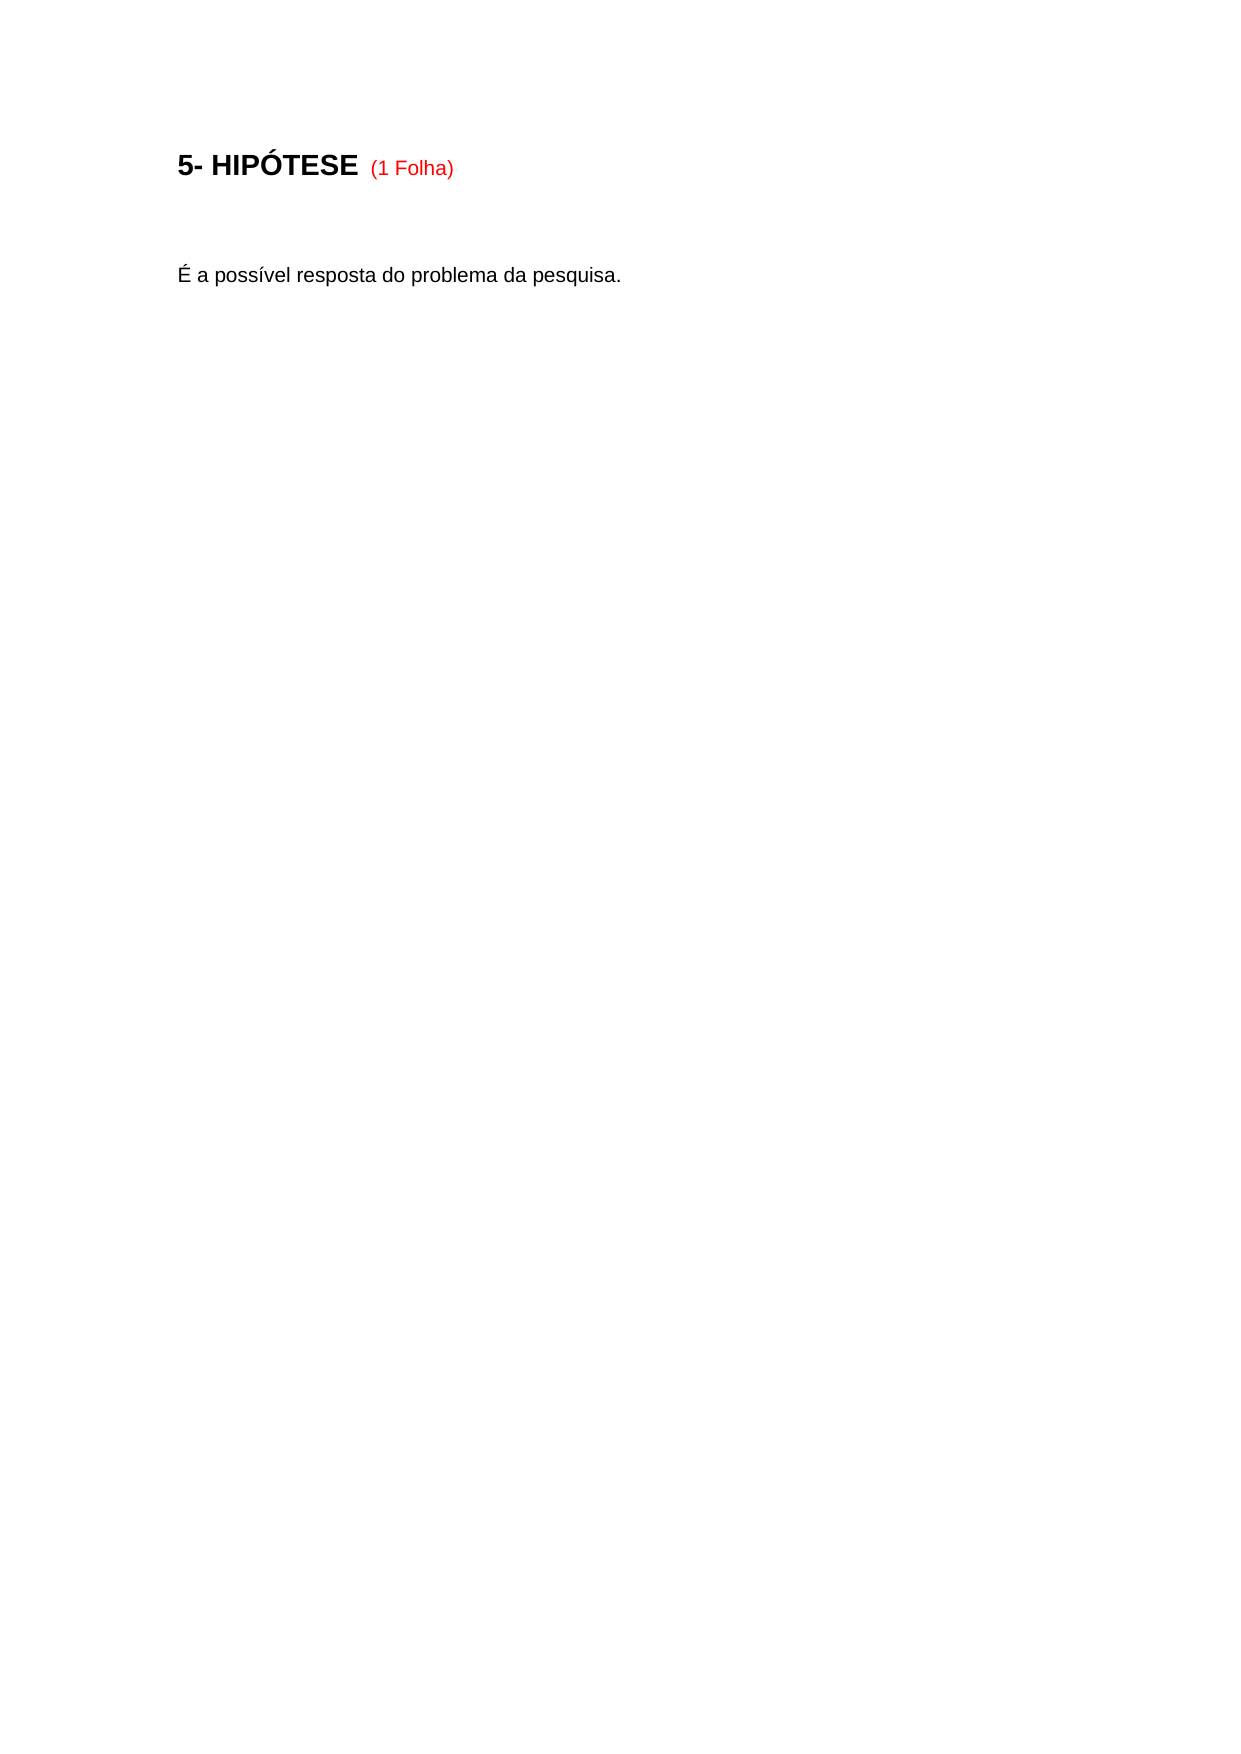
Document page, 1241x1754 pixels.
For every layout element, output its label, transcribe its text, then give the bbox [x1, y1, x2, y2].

text 5- HIPÓTESE (1 Folha) [177, 148, 1063, 181]
text É a possível resposta do problema da pesquisa. [177, 263, 1063, 287]
